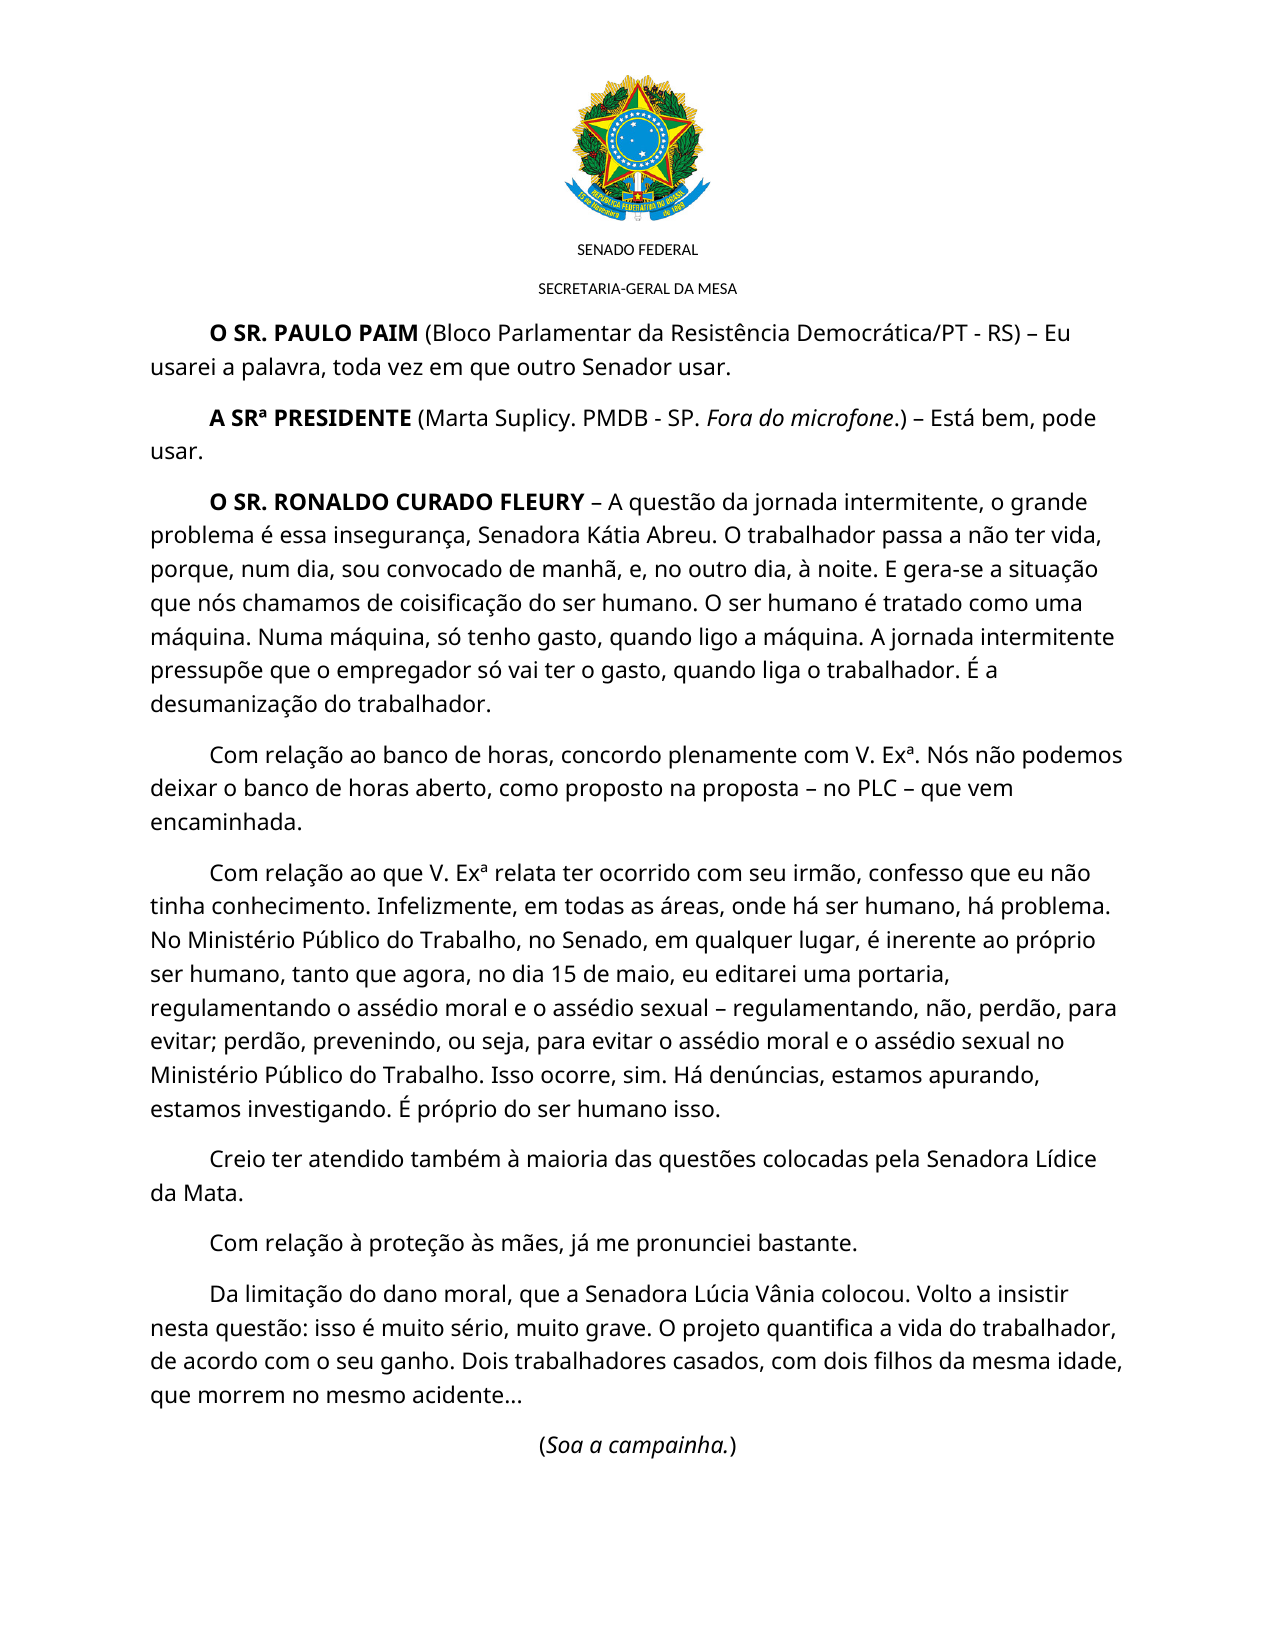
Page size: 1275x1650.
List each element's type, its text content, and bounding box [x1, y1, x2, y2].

text O SR. RONALDO CURADO FLEURY – A questão da jornada intermitente, o grande problema é essa insegurança, Senadora Kátia Abreu. O trabalhador passa a não ter vida, porque, num dia, sou convocado de manhã, e, no outro dia, à noite. E gera-se a situação que nós chamamos de coisificação do ser humano. O ser humano é tratado como uma máquina. Numa máquina, só tenho gasto, quando ligo a máquina. A jornada intermitente pressupõe que o empregador só vai ter o gasto, quando liga o trabalhador. É a desumanização do trabalhador. [150, 486, 1125, 719]
text Com relação ao banco de horas, concordo plenamente com V. Exª. Nós não podemos deixar o banco de horas aberto, como proposto na proposta – no PLC – que vem encaminhada. [150, 738, 1125, 837]
picture [564, 75, 711, 221]
text A SRª PRESIDENTE (Marta Suplicy. PMDB - SP. Fora do microfone.) – Está bem, pode usar. [150, 401, 1125, 466]
text (Soa a campainha.) [150, 1429, 1125, 1461]
text O SR. PAULO PAIM (Bloco Parlamentar da Resistência Democrática/PT - RS) – Eu usarei a palavra, toda vez em que outro Senador usar. [150, 317, 1125, 382]
text Da limitação do dano moral, que a Senadora Lúcia Vânia colocou. Volto a insistir nesta questão: isso é muito sério, muito grave. O projeto quantifica a vida do trabalhador, de acordo com o seu ganho. Dois trabalhadores casados, com dois filhos da mesma idade, que morrem no mesmo acidente... [150, 1278, 1125, 1410]
text Com relação à proteção às mães, já me pronunciei bastante. [150, 1227, 1125, 1258]
text Creio ter atendido também à maioria das questões colocadas pela Senadora Lídice da Mata. [150, 1143, 1125, 1208]
text Com relação ao que V. Exª relata ter ocorrido com seu irmão, confesso que eu não tinha conhecimento. Infelizmente, em todas as áreas, onde há ser humano, há problema. No Ministério Público do Trabalho, no Senado, em qualquer lugar, é inerente ao próprio ser humano, tanto que agora, no dia 15 de maio, eu editarei uma portaria, regulamentando o assédio moral e o assédio sexual – regulamentando, não, perdão, para evitar; perdão, prevenindo, ou seja, para evitar o assédio moral e o assédio sexual no Ministério Público do Trabalho. Isso ocorre, sim. Há denúncias, estamos apurando, estamos investigando. É próprio do ser humano isso. [150, 856, 1125, 1124]
